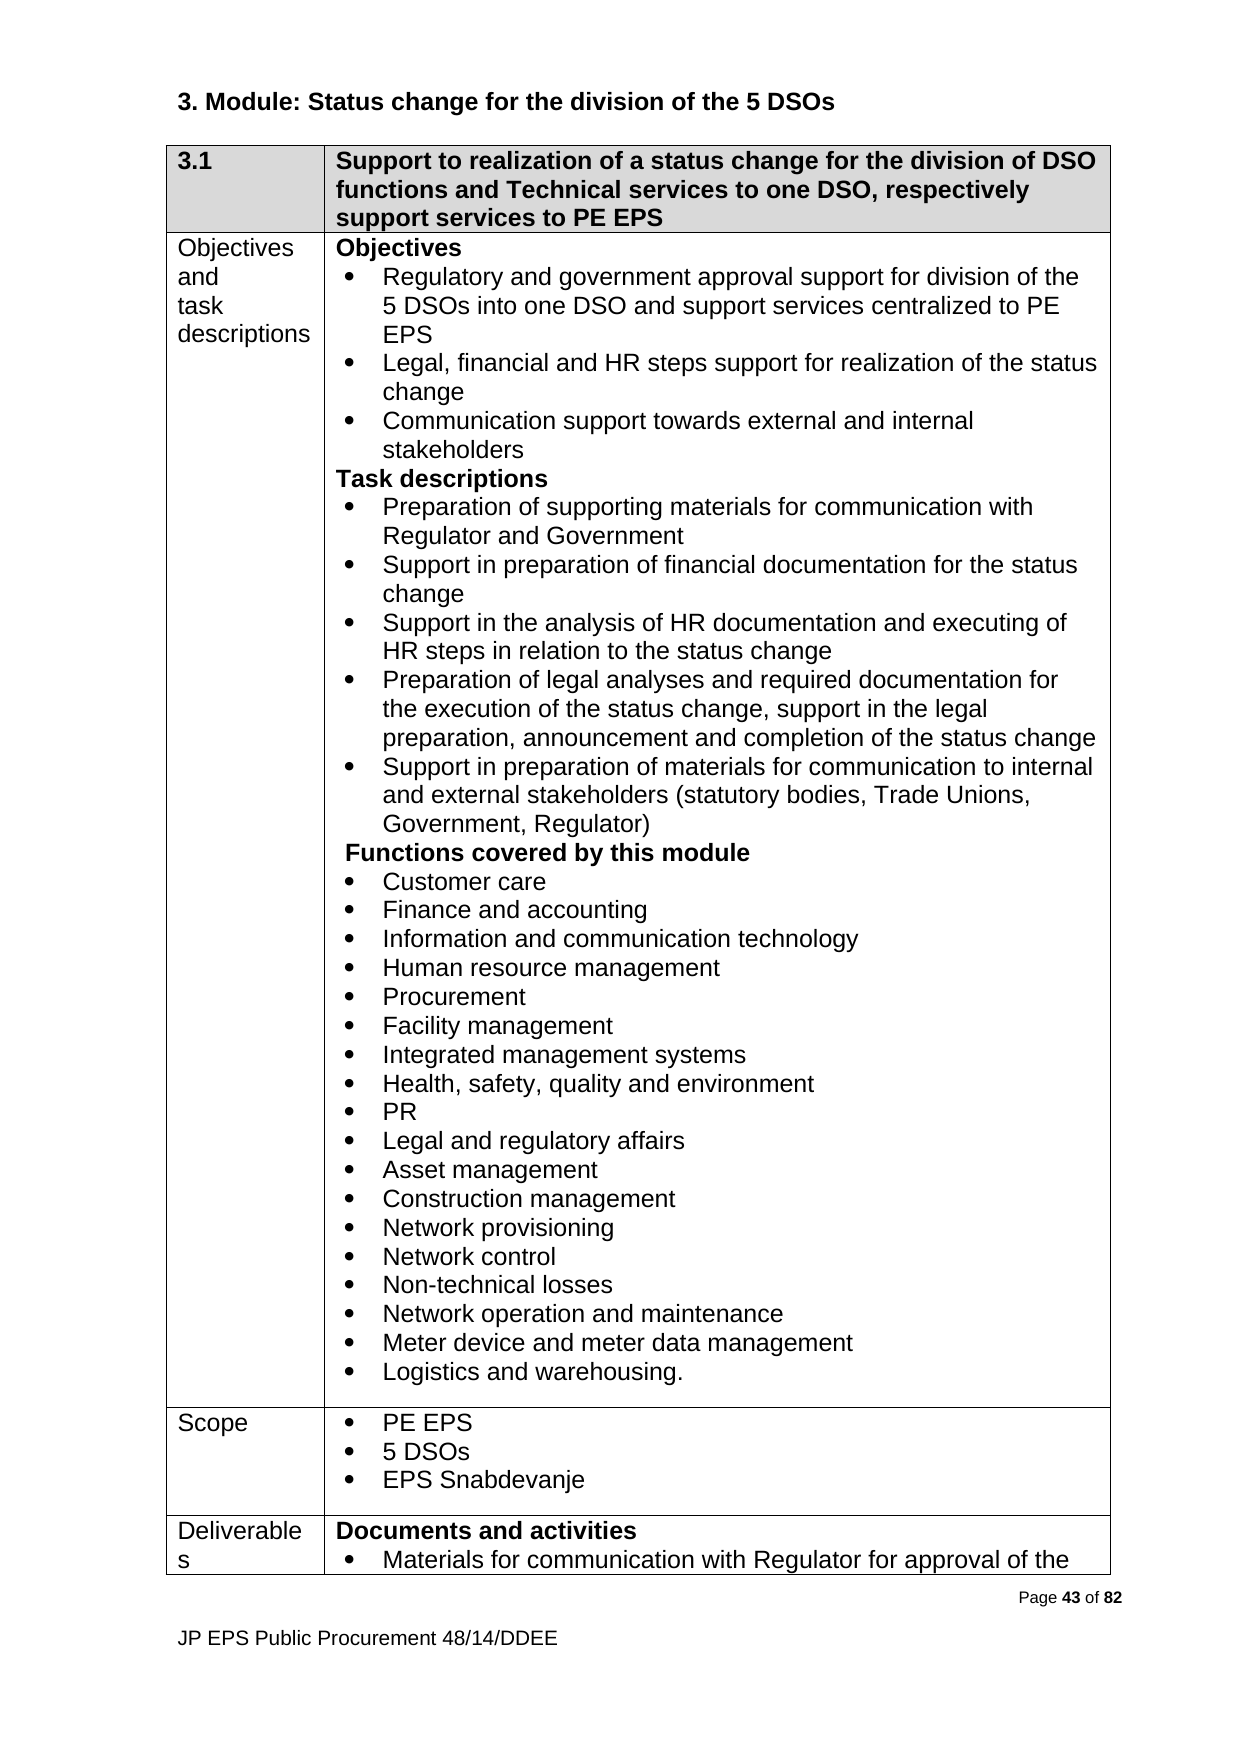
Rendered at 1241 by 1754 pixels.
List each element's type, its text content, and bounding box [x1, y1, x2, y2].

table_cell Objectives and task descriptions [167, 233, 324, 1407]
table_header 3.1 [167, 146, 324, 232]
table_header Support to realization of a status change for the division of DSO functions and Technical services to one DSO, respectively support services to PE EPS [325, 146, 1110, 232]
table_cell Objectives Regulatory and government approval support for division of the 5 DSOs into one DSO and support services centralized to PE EPS Legal, financial and HR steps support for realization of the status change Communication support towards external and internal stakeholders Task descriptions Preparation of supporting materials for communication with Regulator and Government Support in preparation of financial documentation for the status change Support in the analysis of HR documentation and executing of HR steps in relation to the status change Preparation of legal analyses and required documentation for the execution of the status change, support in the legal preparation, announcement and completion of the status change Support in preparation of materials for communication to internal and external stakeholders (statutory bodies, Trade Unions, Government, Regulator) Functions covered by this module Customer care Finance and accounting Information and communication technology Human resource management Procurement Facility management Integrated management systems Health, safety, quality and environment PR Legal and regulatory affairs Asset management Construction management Network provisioning Network control Non-technical losses Network operation and maintenance Meter device and meter data management Logistics and warehousing. [325, 233, 1110, 1407]
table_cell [325, 1516, 1110, 1574]
text 3. Module: Status change for the division of the 5 DSOs [177, 87, 1122, 116]
table_cell PE EPS 5 DSOs EPS Snabdevanje [325, 1408, 1110, 1515]
table_cell Scope [167, 1408, 324, 1515]
table_cell Deliverables [167, 1516, 324, 1574]
